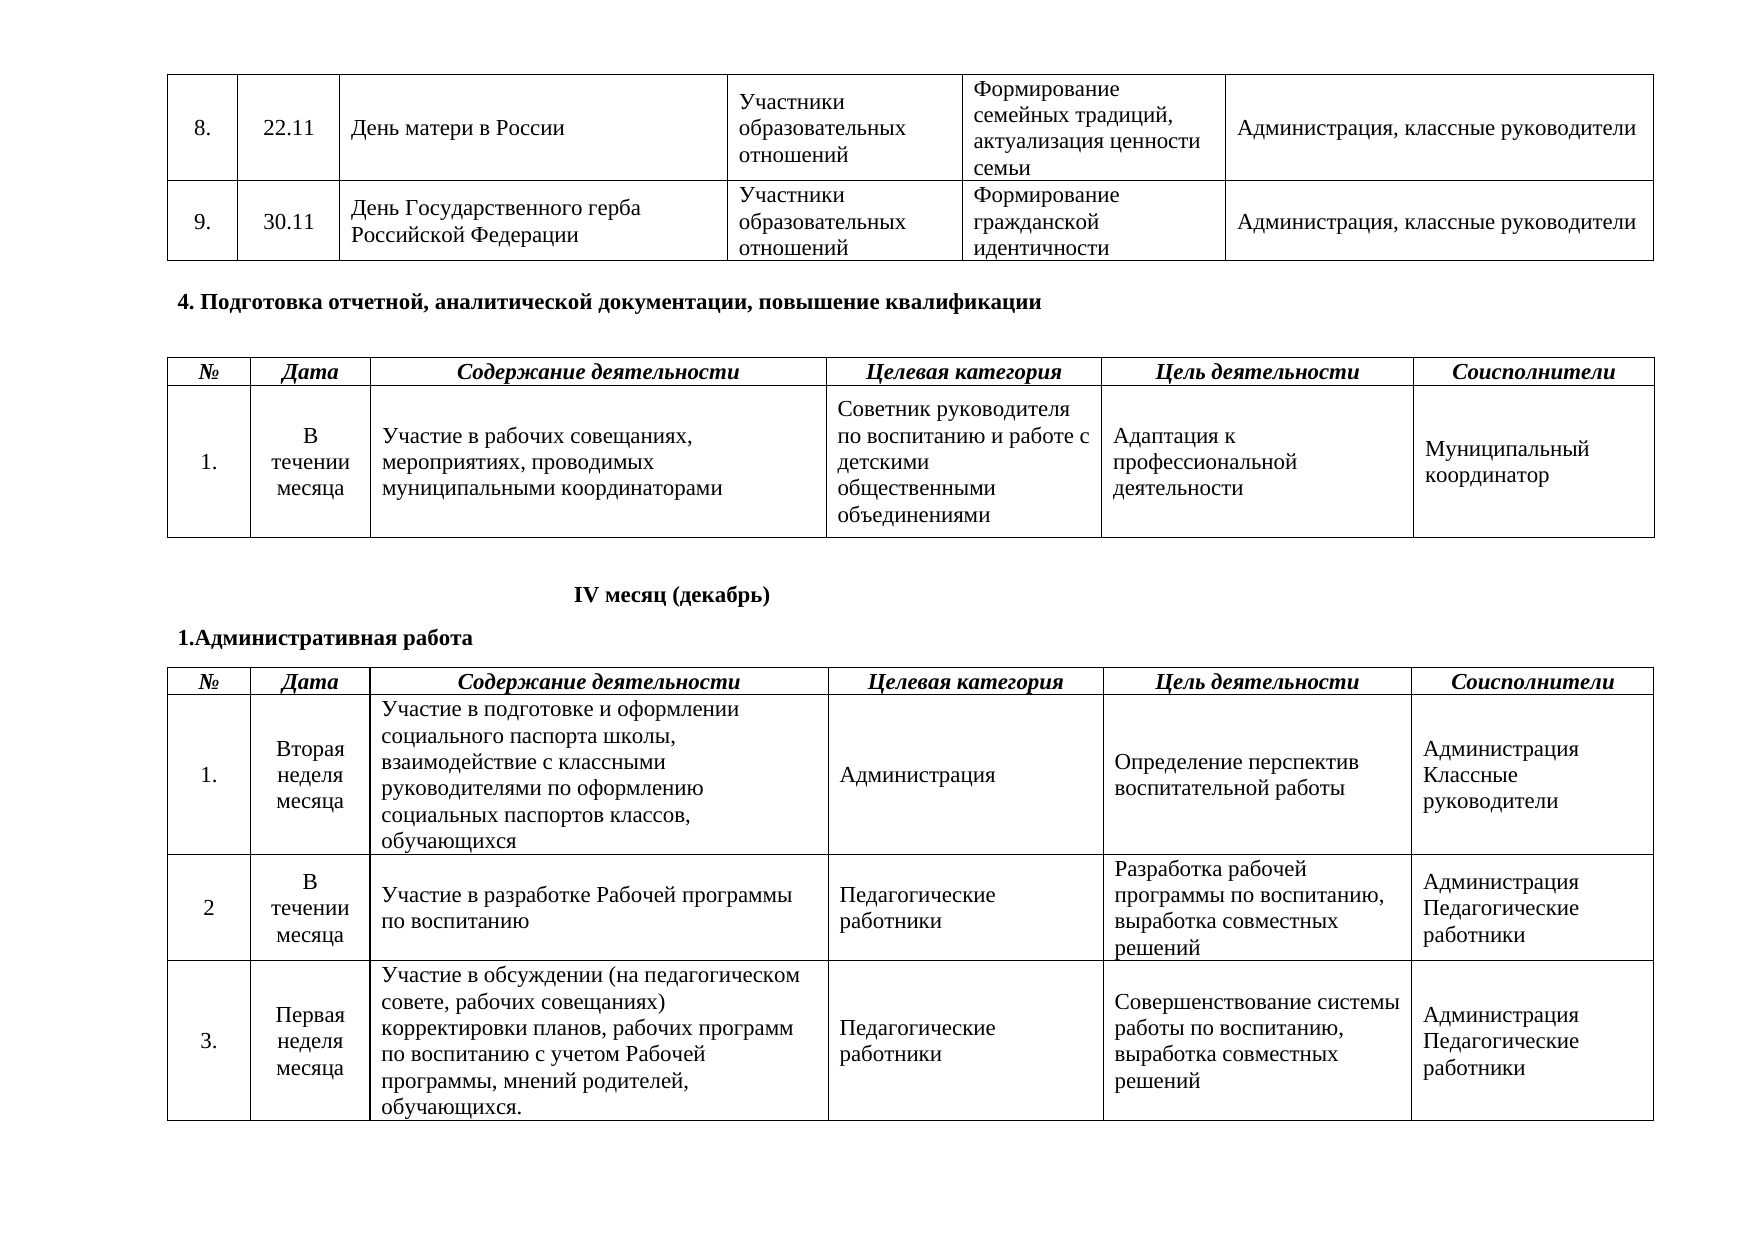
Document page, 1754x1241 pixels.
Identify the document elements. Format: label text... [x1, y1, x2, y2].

table_cell Определение перспектив воспитательной работы [1104, 695, 1411, 853]
table_cell 2 [168, 855, 250, 960]
table_header Целевая категория [829, 668, 1103, 694]
table_cell Участие в подготовке и оформлении социального паспорта школы, взаимодействие с классными руководителями по оформлению социальных паспортов классов, обучающихся [371, 695, 828, 853]
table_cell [1226, 75, 1653, 180]
table_cell Формирование гражданской идентичности [963, 181, 1225, 260]
table_cell Формирование семейных традиций, актуализация ценности семьи [963, 75, 1225, 180]
table_header Дата [251, 668, 369, 694]
table_cell Участники образовательных отношений [728, 181, 962, 260]
table_cell Первая неделя месяца [251, 961, 369, 1119]
table_cell Муниципальный координатор [1414, 386, 1654, 537]
table_header Содержание деятельности [371, 668, 828, 694]
table_cell Разработка рабочей программы по воспитанию, выработка совместных решений [1104, 855, 1411, 960]
table_header Соисполнители [1412, 668, 1653, 694]
table_cell Администрация Педагогические работники [1412, 855, 1653, 960]
table_cell 9. [168, 181, 237, 260]
text 4. Подготовка отчетной, аналитической документации, повышение квалификации [177, 288, 1167, 314]
table_cell 1. [168, 386, 250, 537]
table_cell В течении месяца [251, 855, 369, 960]
table_header № [168, 358, 250, 384]
table_cell День матери в России [340, 75, 727, 180]
table_cell В течении месяца [251, 386, 370, 537]
table_header Цель деятельности [1104, 668, 1411, 694]
table_cell 8. [168, 75, 237, 180]
text IV месяц (декабрь) [103, 581, 1167, 607]
table_header Содержание деятельности [371, 358, 826, 384]
text 1.Административная работа [141, 624, 1167, 650]
table_cell Администрация Классные руководители [1412, 695, 1653, 853]
table_cell Адаптация к профессиональной деятельности [1102, 386, 1413, 537]
table_cell 3. [168, 961, 250, 1119]
table_cell 30.11 [238, 181, 339, 260]
table_header № [168, 668, 250, 694]
table_cell Педагогические работники [829, 961, 1103, 1119]
table_cell Совершенствование системы работы по воспитанию, выработка совместных решений [1104, 961, 1411, 1119]
table_cell Вторая неделя месяца [251, 695, 369, 853]
table_cell Участие в разработке Рабочей программы по воспитанию [371, 855, 828, 960]
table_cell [728, 75, 962, 180]
table_cell День Государственного герба Российской Федерации [340, 181, 727, 260]
table_cell Администрация [829, 695, 1103, 853]
table_cell Участие в обсуждении (на педагогическом совете, рабочих совещаниях) корректировки планов, рабочих программ по воспитанию с учетом Рабочей программы, мнений родителей, обучающихся. [371, 961, 828, 1119]
table_cell 22.11 [238, 75, 339, 180]
table_header Соисполнители [1414, 358, 1654, 384]
table_header Цель деятельности [1102, 358, 1413, 384]
table_header Дата [251, 358, 370, 384]
table_cell Советник руководителя по воспитанию и работе с детскими общественными объединениями [827, 386, 1101, 537]
table_header Целевая категория [827, 358, 1101, 384]
table_cell Педагогические работники [829, 855, 1103, 960]
table_cell Администрация Педагогические работники [1412, 961, 1653, 1119]
table_cell Участие в рабочих совещаниях, мероприятиях, проводимых муниципальными координаторами [371, 386, 826, 537]
table_cell Администрация, классные руководители [1226, 181, 1653, 260]
table_cell 1. [168, 695, 250, 853]
